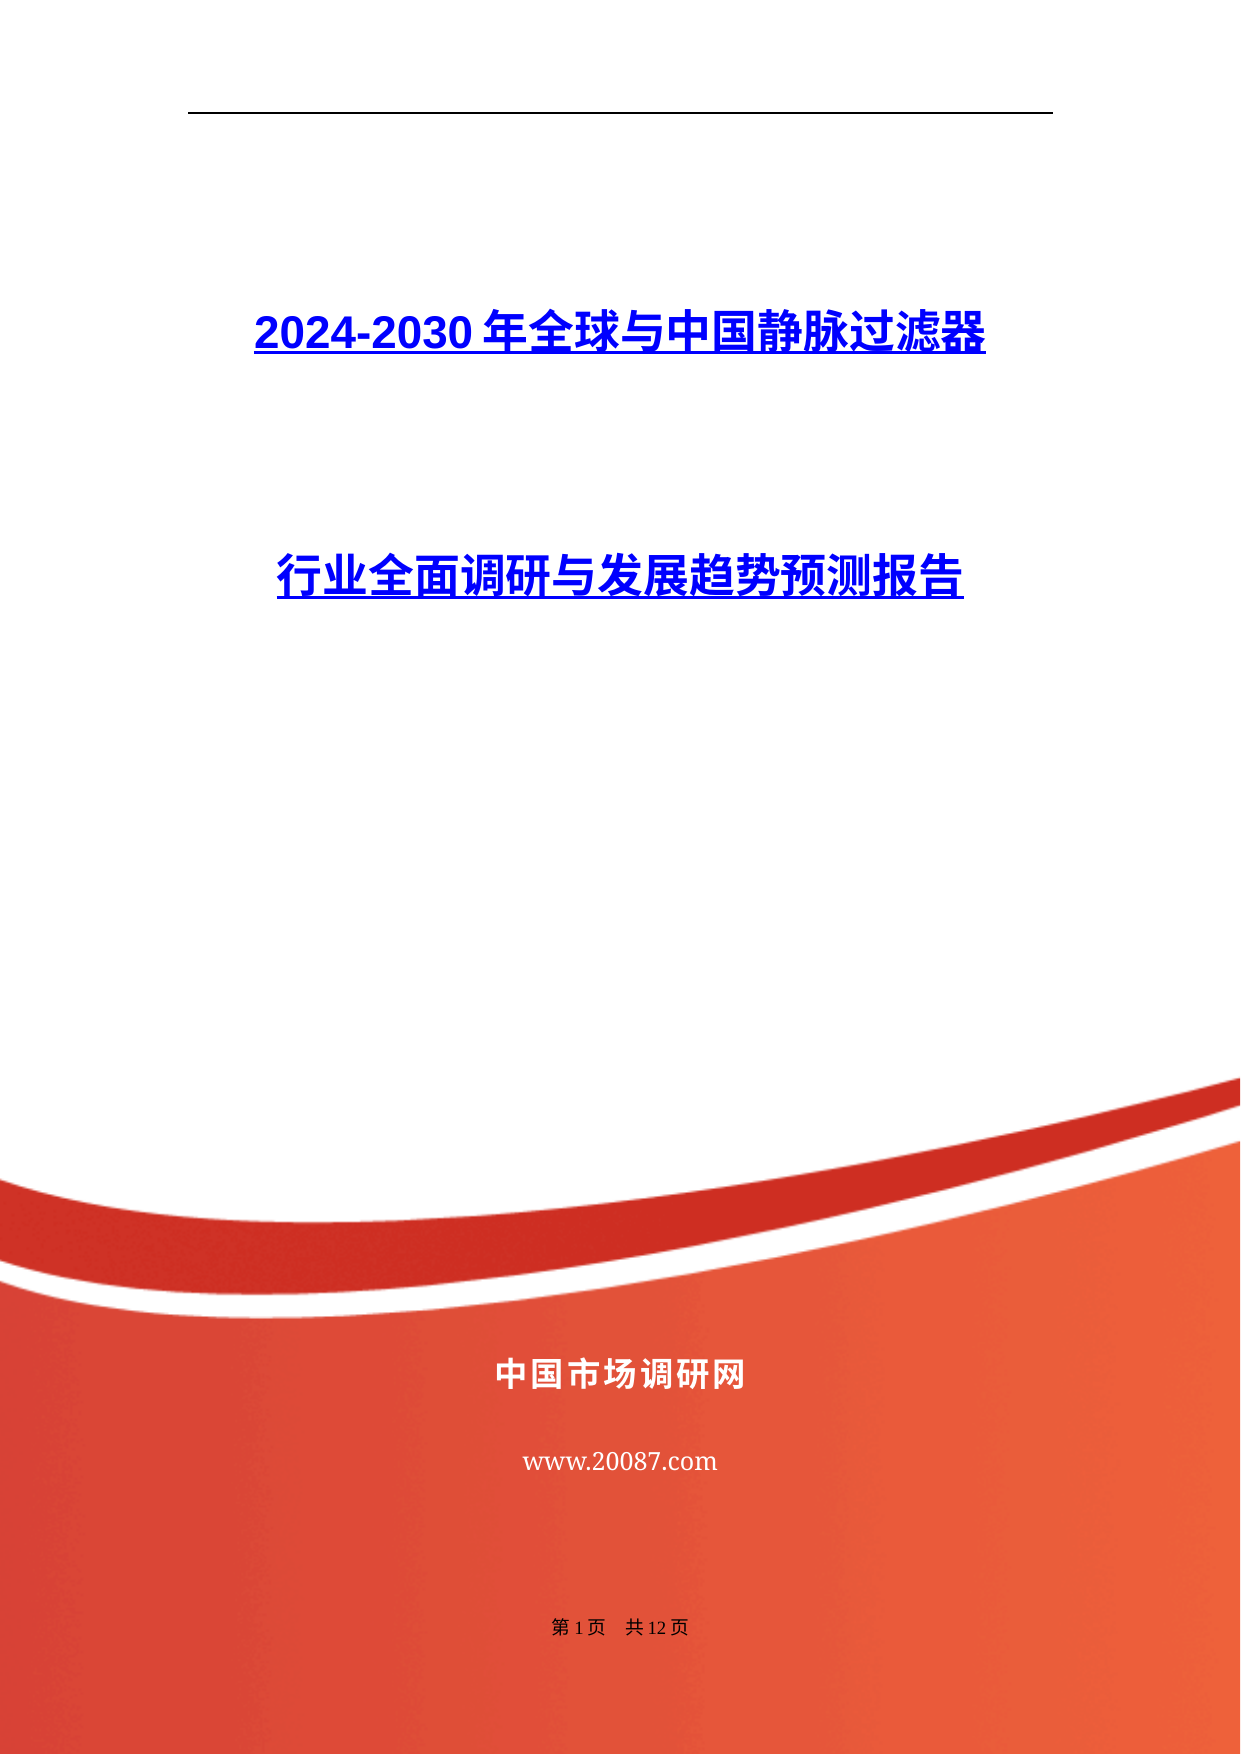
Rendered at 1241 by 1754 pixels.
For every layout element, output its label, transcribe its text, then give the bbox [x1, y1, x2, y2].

subtitle 中国市场调研网 [187, 1339, 1053, 1404]
text www.20087.com [187, 1428, 1053, 1493]
table_header 2024-2030年全球与中国静脉过滤器行业全面调研与发展趋势预测报告 [188, 207, 1053, 773]
picture [0, 1006, 1241, 1754]
